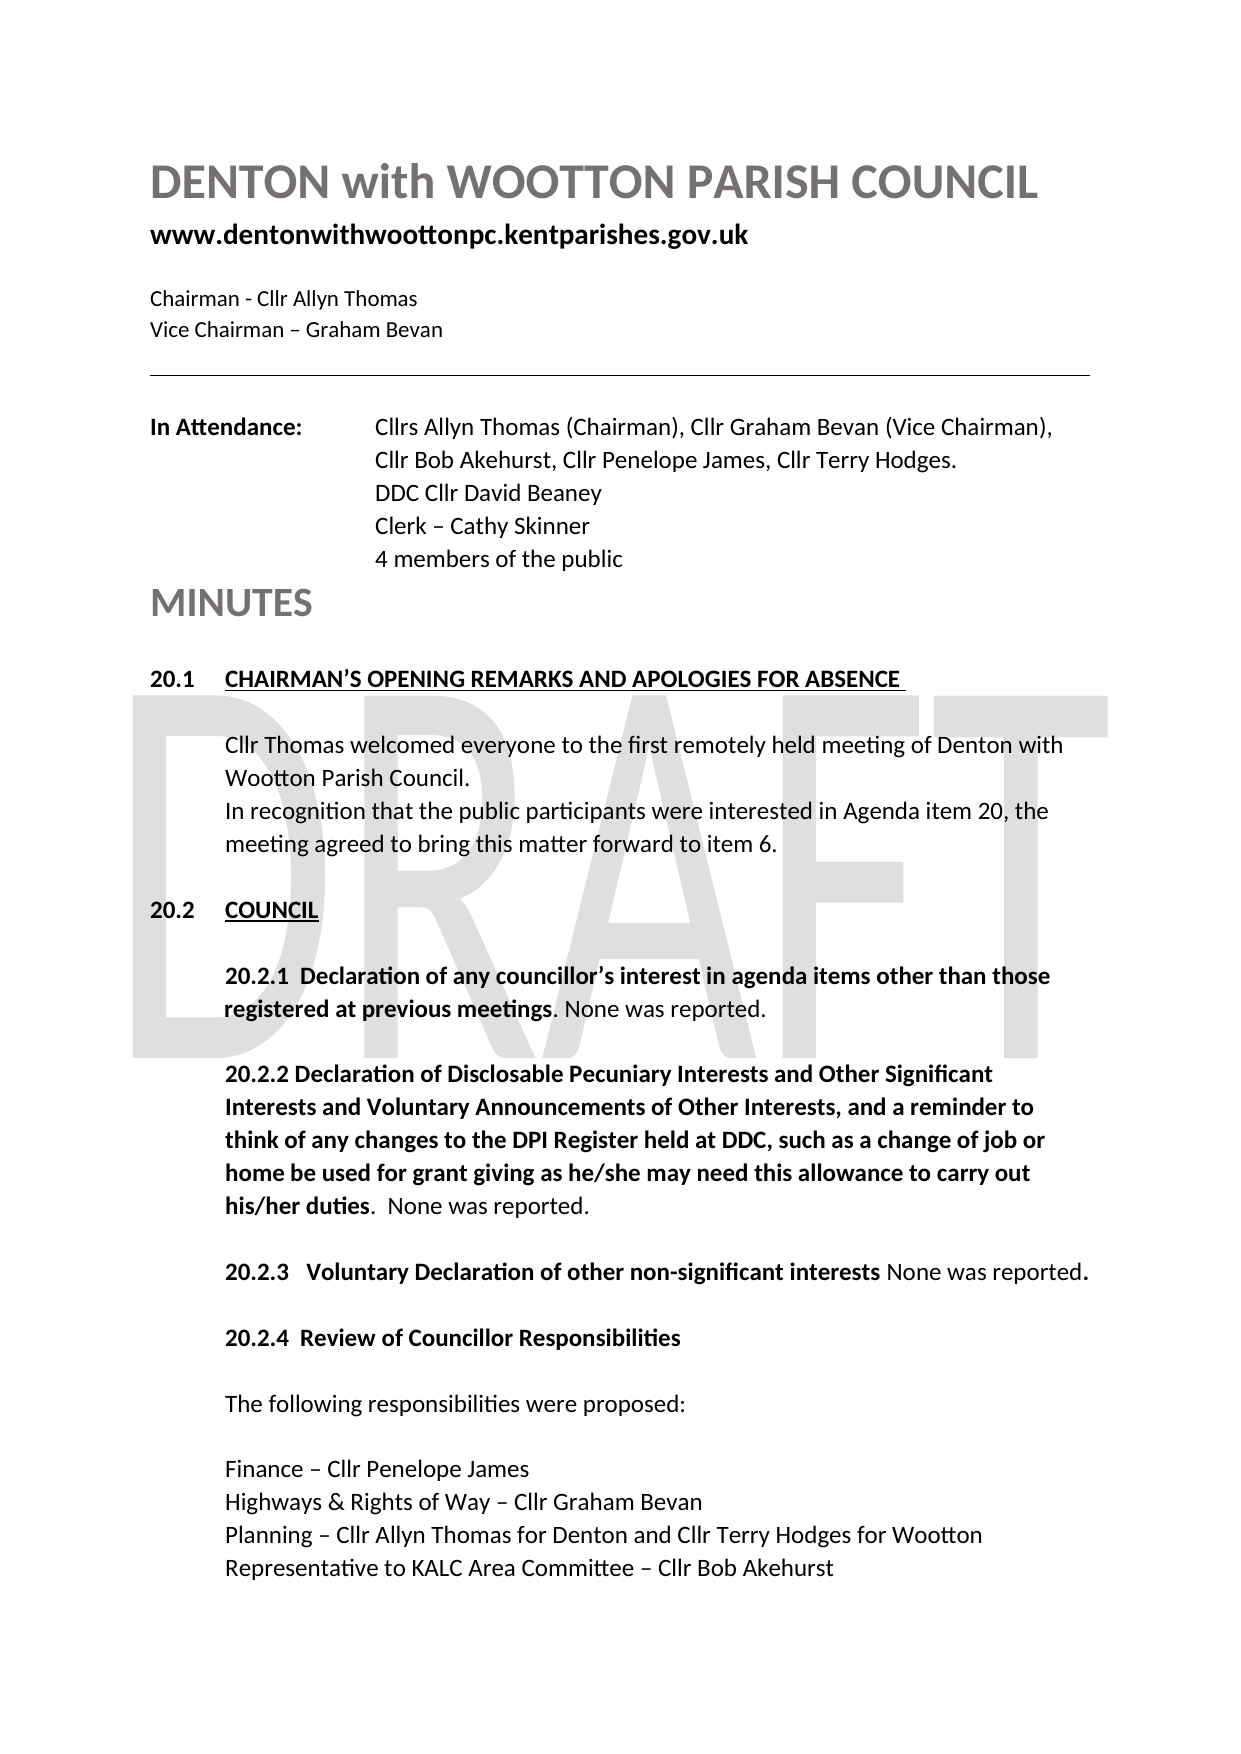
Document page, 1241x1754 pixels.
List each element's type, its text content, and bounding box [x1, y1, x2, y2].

text Representative to KALC Area Committee – Cllr Bob Akehurst [225, 1552, 1090, 1583]
text Cllr Thomas welcomed everyone to the first remotely held meeting of Denton with Wootton Parish Council. [225, 729, 1090, 793]
text 4 members of the public [150, 543, 1090, 573]
text www.dentonwithwoottonpc.kentparishes.gov.uk [150, 216, 1090, 251]
list CHAIRMAN’S OPENING REMARKS AND APOLOGIES FOR ABSENCE [150, 663, 1090, 694]
text The following responsibilities were proposed: [225, 1388, 1090, 1418]
text Planning – Cllr Allyn Thomas for Denton and Cllr Terry Hodges for Wootton [225, 1519, 1090, 1550]
text Clerk – Cathy Skinner [375, 510, 1090, 540]
text DDC Cllr David Beaney [150, 477, 1090, 507]
text 20.2.3 Voluntary Declaration of other non-significant interests None was reported. [225, 1256, 1090, 1287]
text 20.2.4 Review of Councillor Responsibilities [225, 1322, 1090, 1352]
text MINUTES [150, 576, 1090, 627]
text Finance – Cllr Penelope James [225, 1453, 1090, 1484]
text Vice Chairman – Graham Bevan [150, 315, 1090, 343]
text 20.2 COUNCIL [150, 894, 1090, 924]
text In Attendance: Cllrs Allyn Thomas (Chairman), Cllr Graham Bevan (Vice Chairman), Cllr Bob Akehurst, Cllr Penelope James, Cllr Terry Hodges. [150, 411, 1090, 474]
text Highways & Rights of Way – Cllr Graham Bevan [225, 1486, 1090, 1517]
text Chairman - Cllr Allyn Thomas [150, 284, 1090, 312]
text DENTON with WOOTTON PARISH COUNCIL [150, 150, 1090, 211]
text In recognition that the public participants were interested in Agenda item 20, the meeting agreed to bring this matter forward to item 6. [225, 795, 1090, 859]
text 20.2.2 Declaration of Disclosable Pecuniary Interests and Other Significant Interests and Voluntary Announcements of Other Interests, and a reminder to think of any changes to the DPI Register held at DDC, such as a change of job or home be used for grant giving as he/she may need this allowance to carry out his/her duties. None was reported. [225, 1058, 1090, 1221]
text 20.2.1 Declaration of any councillor’s interest in agenda items other than those registered at previous meetings. None was reported. [224, 960, 1090, 1023]
